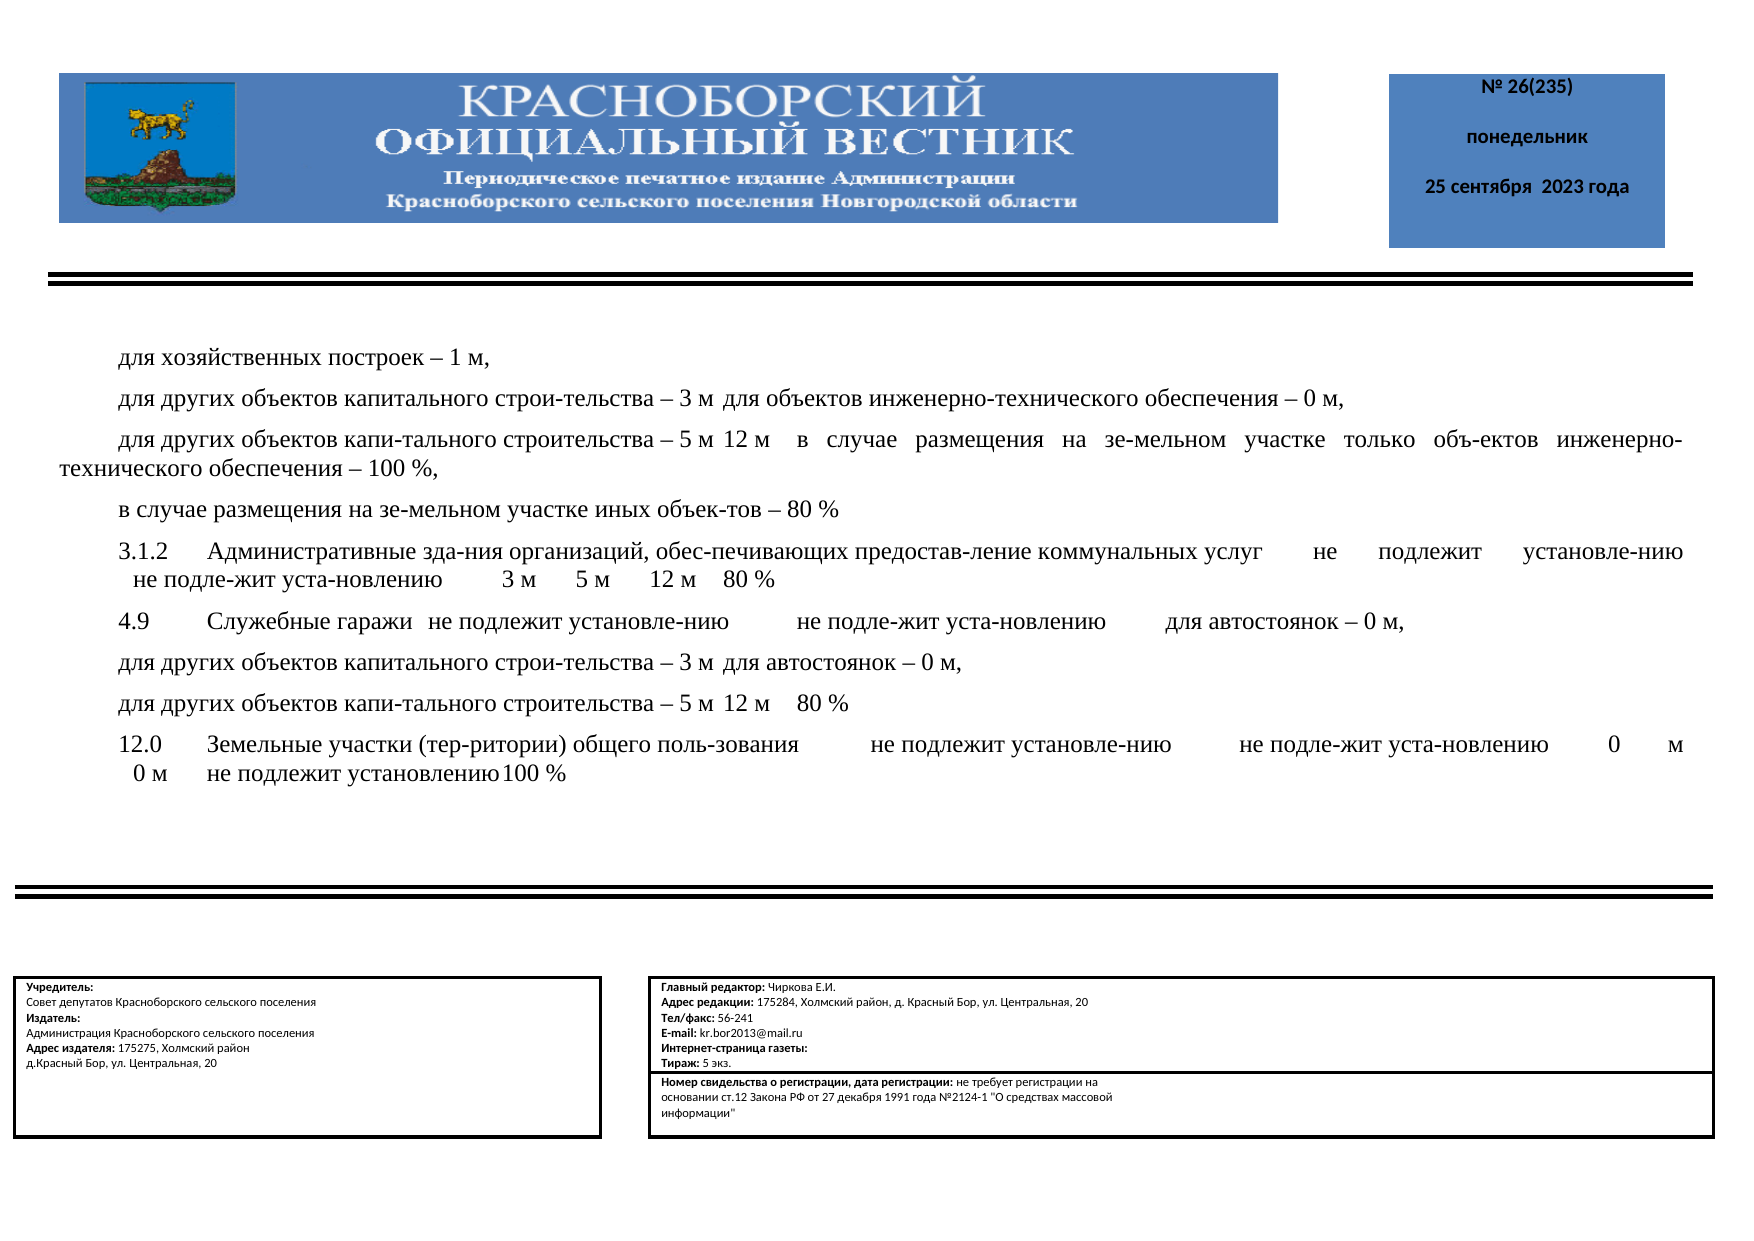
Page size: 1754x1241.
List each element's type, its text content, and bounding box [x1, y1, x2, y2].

text 3.1.2 Административные зда-ния организаций, обес-печивающих предостав-ление коммунальных услуг не подлежит установле-нию не подле-жит уста-новлению 3 м 5 м 12 м 80 % [59, 536, 1683, 593]
text 4.9 Служебные гаражи не подлежит установле-нию не подле-жит уста-новлению для автостоянок – 0 м, [59, 606, 1683, 634]
text для других объектов капи-тального строительства – 5 м 12 м 80 % [59, 688, 1683, 717]
text для хозяйственных построек – 1 м, [59, 342, 1683, 371]
text в случае размещения на зе-мельном участке иных объек-тов – 80 % [59, 494, 1683, 523]
text для других объектов капи-тального строительства – 5 м 12 м в случае размещения на зе-мельном участке только объ-ектов инженерно-технического обеспечения – 100 %, [59, 424, 1683, 482]
text для других объектов капитального строи-тельства – 3 м для объектов инженерно-технического обеспечения – 0 м, [59, 383, 1683, 412]
text 12.0 Земельные участки (тер-ритории) общего поль-зования не подлежит установле-нию не подле-жит уста-новлению 0 м 0 м не подлежит установлению 100 % [59, 729, 1683, 787]
text для других объектов капитального строи-тельства – 3 м для автостоянок – 0 м, [59, 647, 1683, 676]
